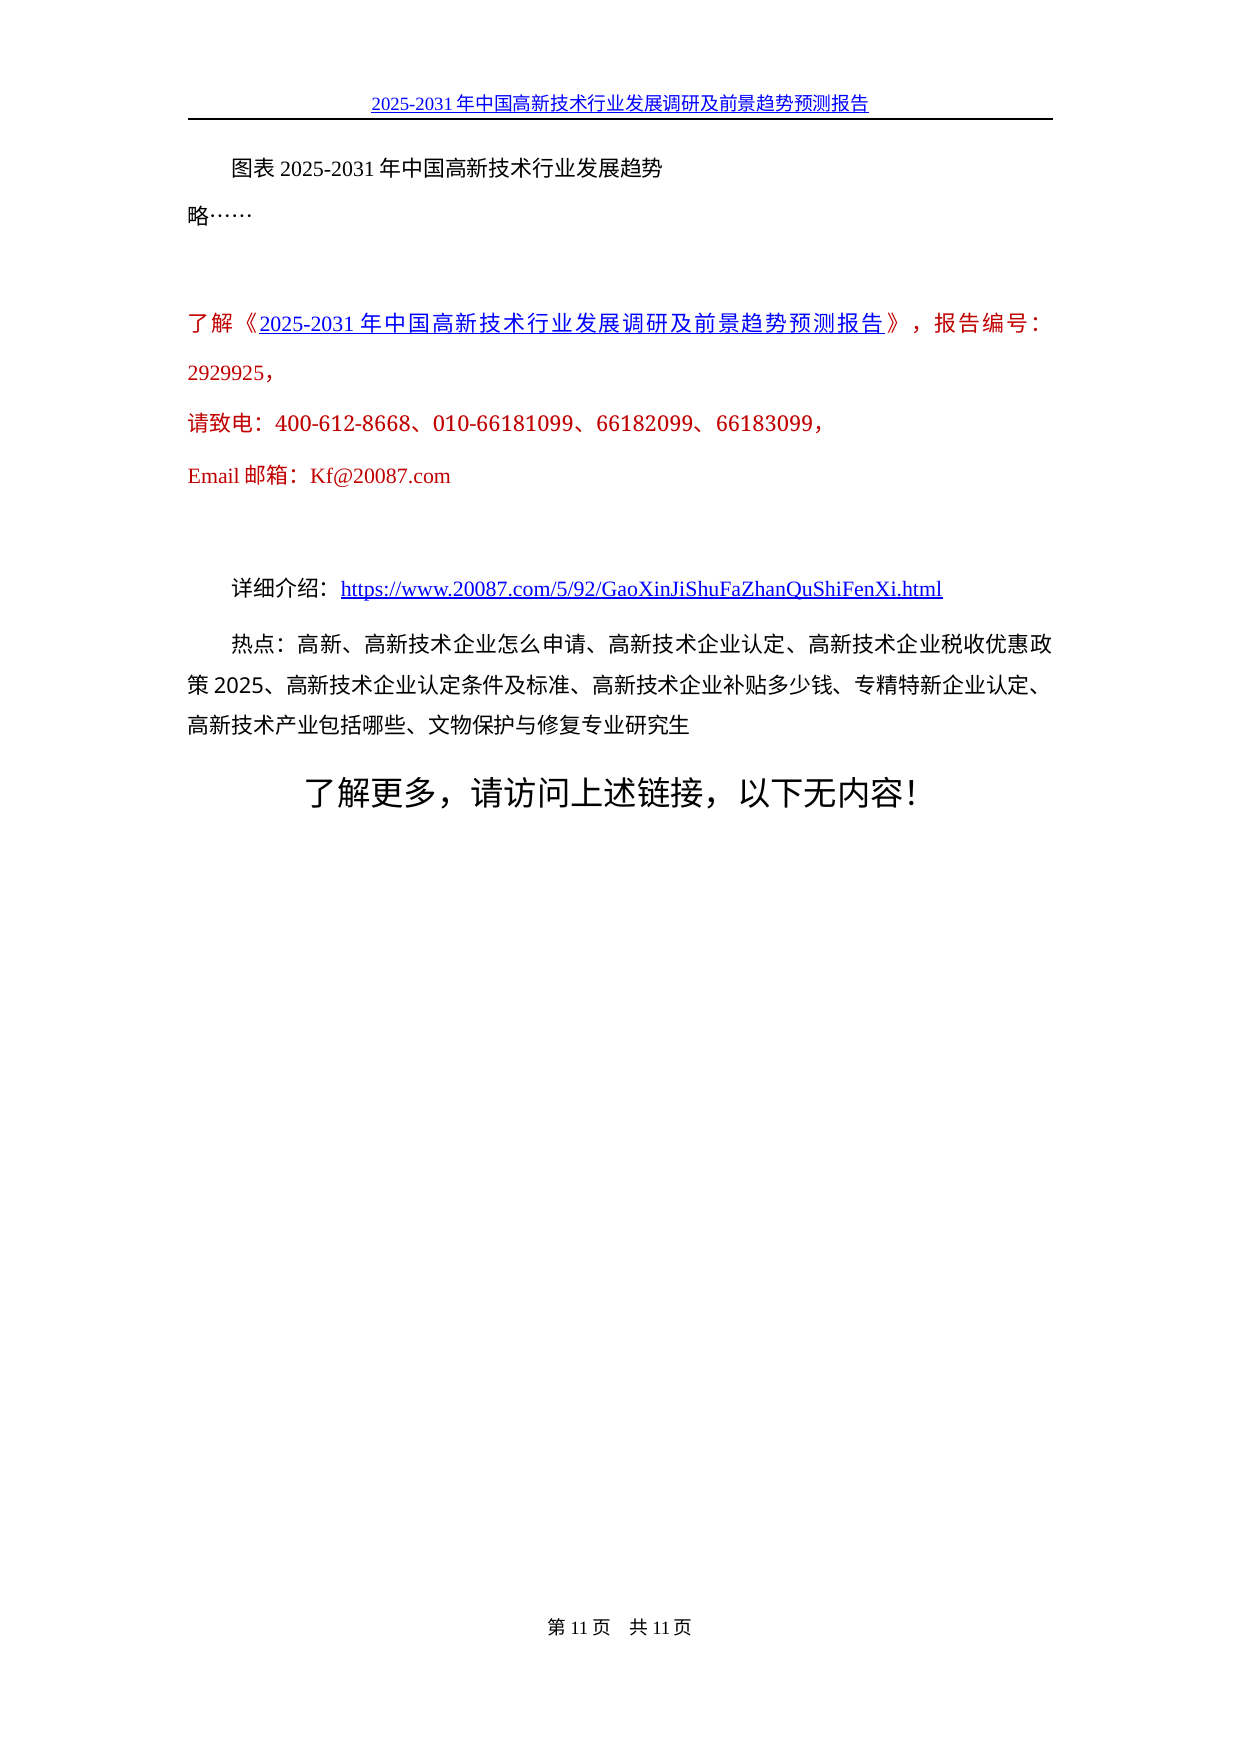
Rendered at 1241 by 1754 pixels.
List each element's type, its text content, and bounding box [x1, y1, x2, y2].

title 了解更多，请访问上述链接，以下无内容！ [187, 758, 1053, 823]
text 请致电：400-612-8668、010-66181099、66182099、66183099， [187, 406, 1053, 438]
text 了解《2025-2031年中国高新技术行业发展调研及前景趋势预测报告》，报告编号：2929925， [187, 305, 1053, 387]
text 热点：高新、高新技术企业怎么申请、高新技术企业认定、高新技术企业税收优惠政策2025、高新技术企业认定条件及标准、高新技术企业补贴多少钱、专精特新企业认定、高新技术产业包括哪些、文物保护与修复专业研究生 [187, 627, 1053, 741]
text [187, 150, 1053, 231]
text Email邮箱：Kf@20087.com [187, 457, 1053, 490]
text 详细介绍：https://www.20087.com/5/92/GaoXinJiShuFaZhanQuShiFenXi.html [187, 570, 1053, 603]
